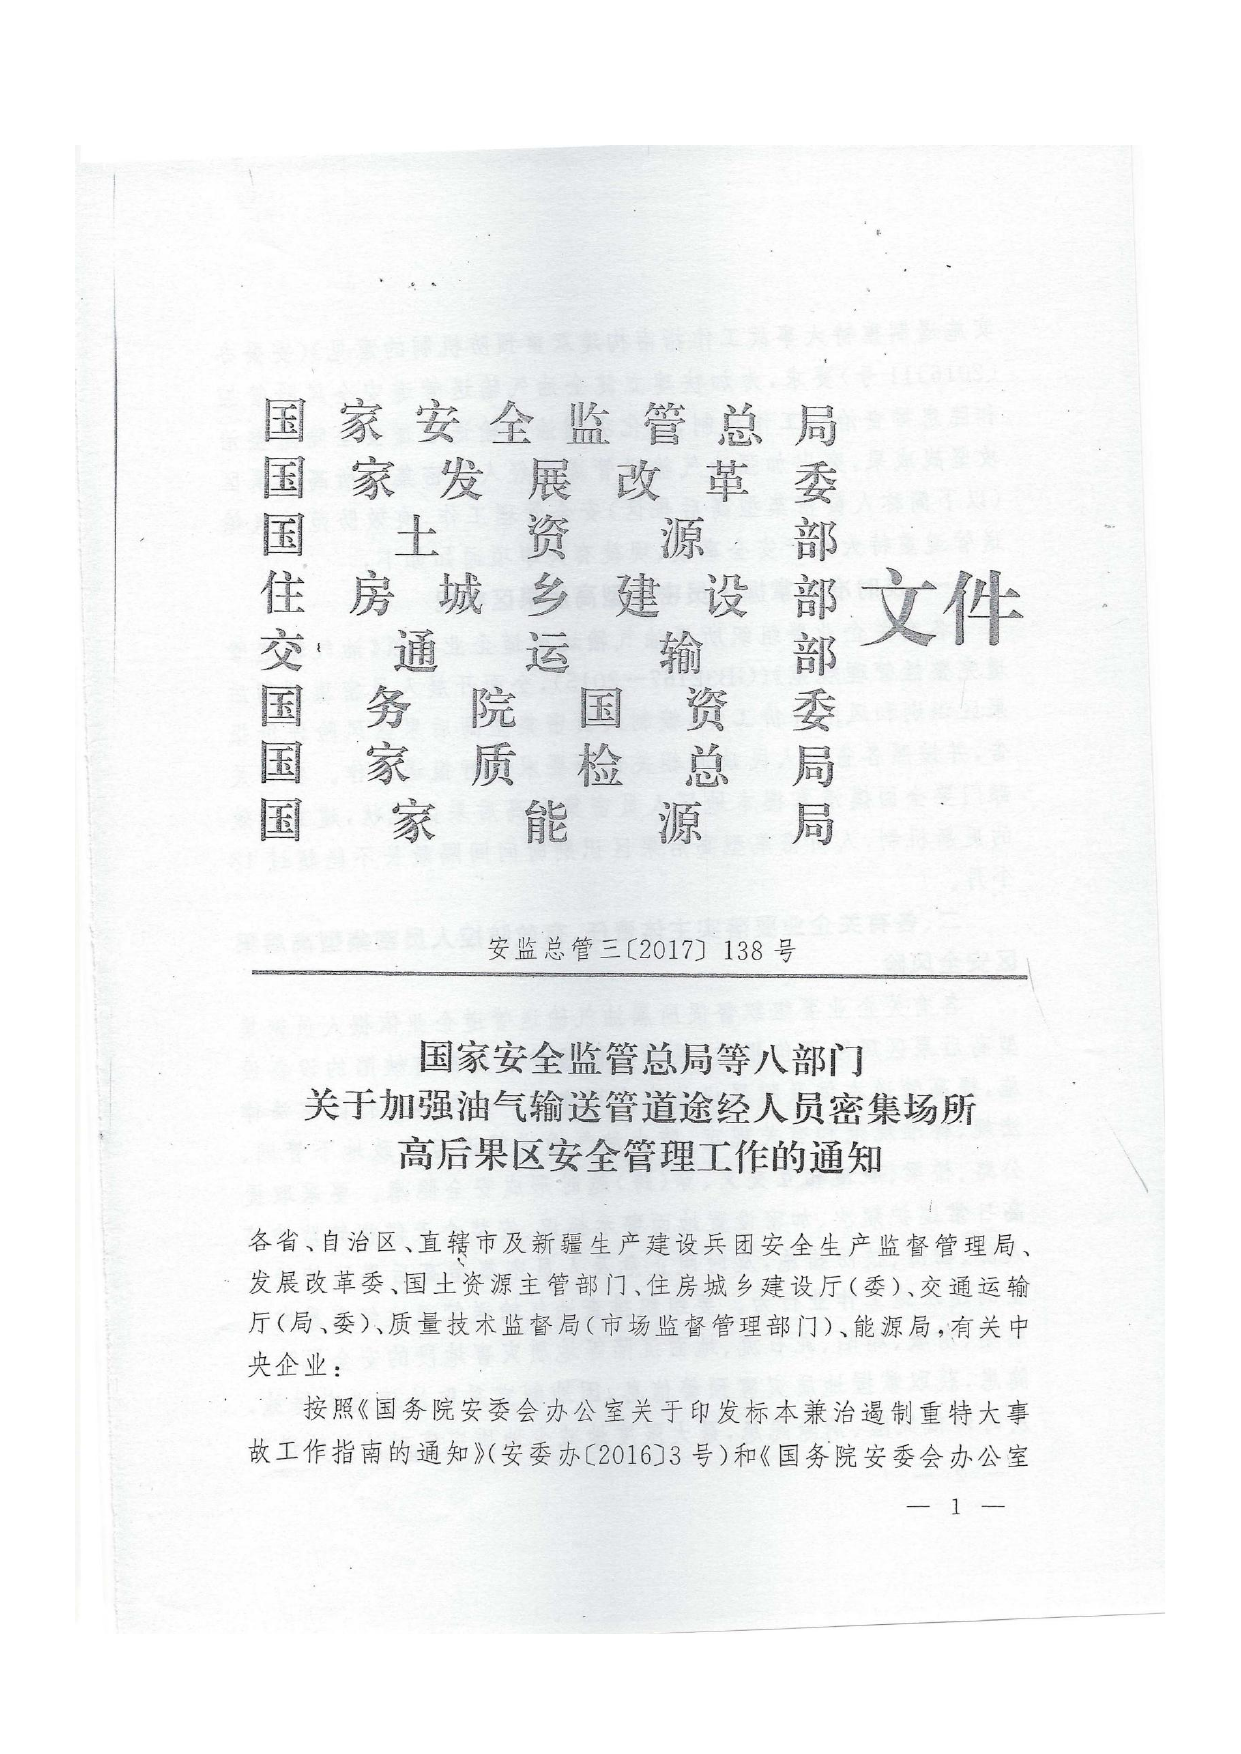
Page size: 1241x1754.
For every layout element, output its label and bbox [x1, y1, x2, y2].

picture [75, 145, 1166, 1634]
